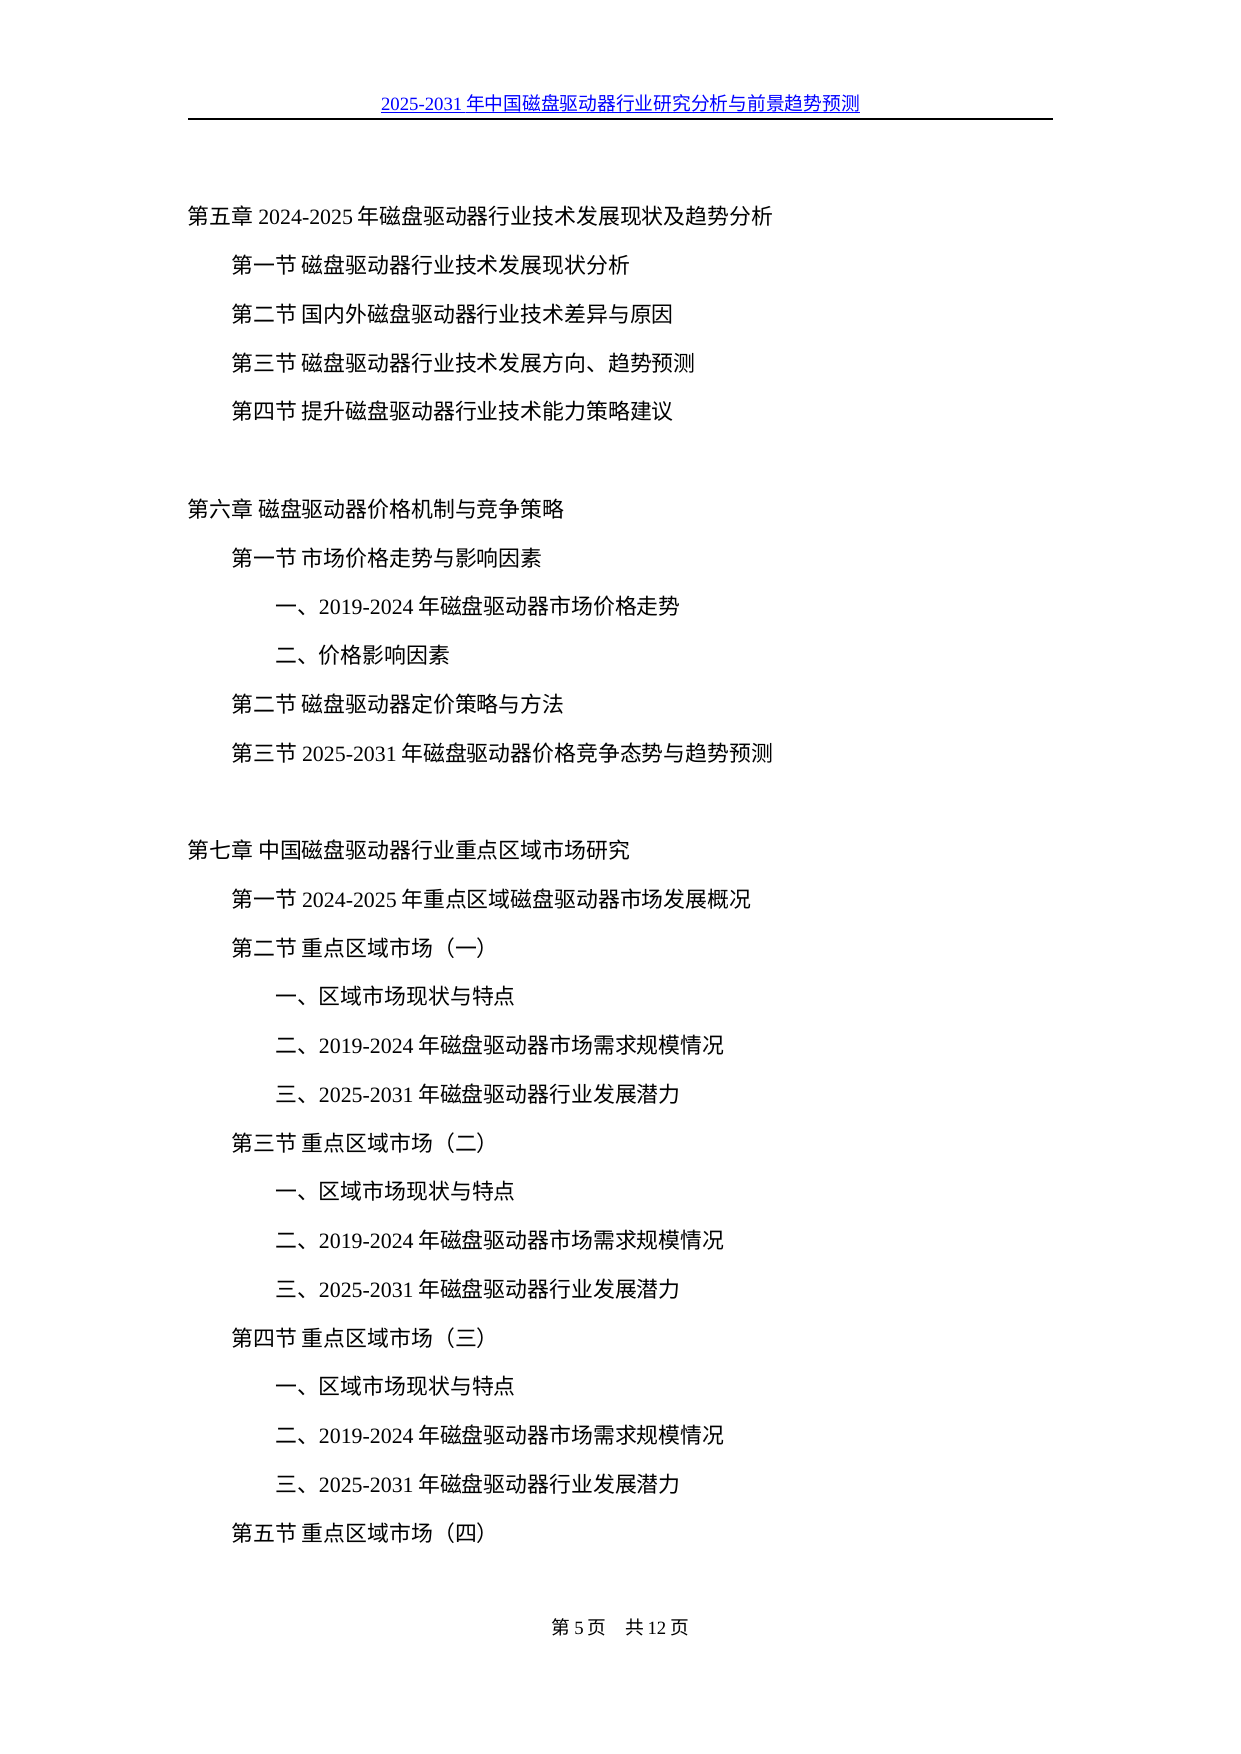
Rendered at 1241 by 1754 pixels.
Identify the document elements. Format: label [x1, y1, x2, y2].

text [187, 150, 1053, 1548]
